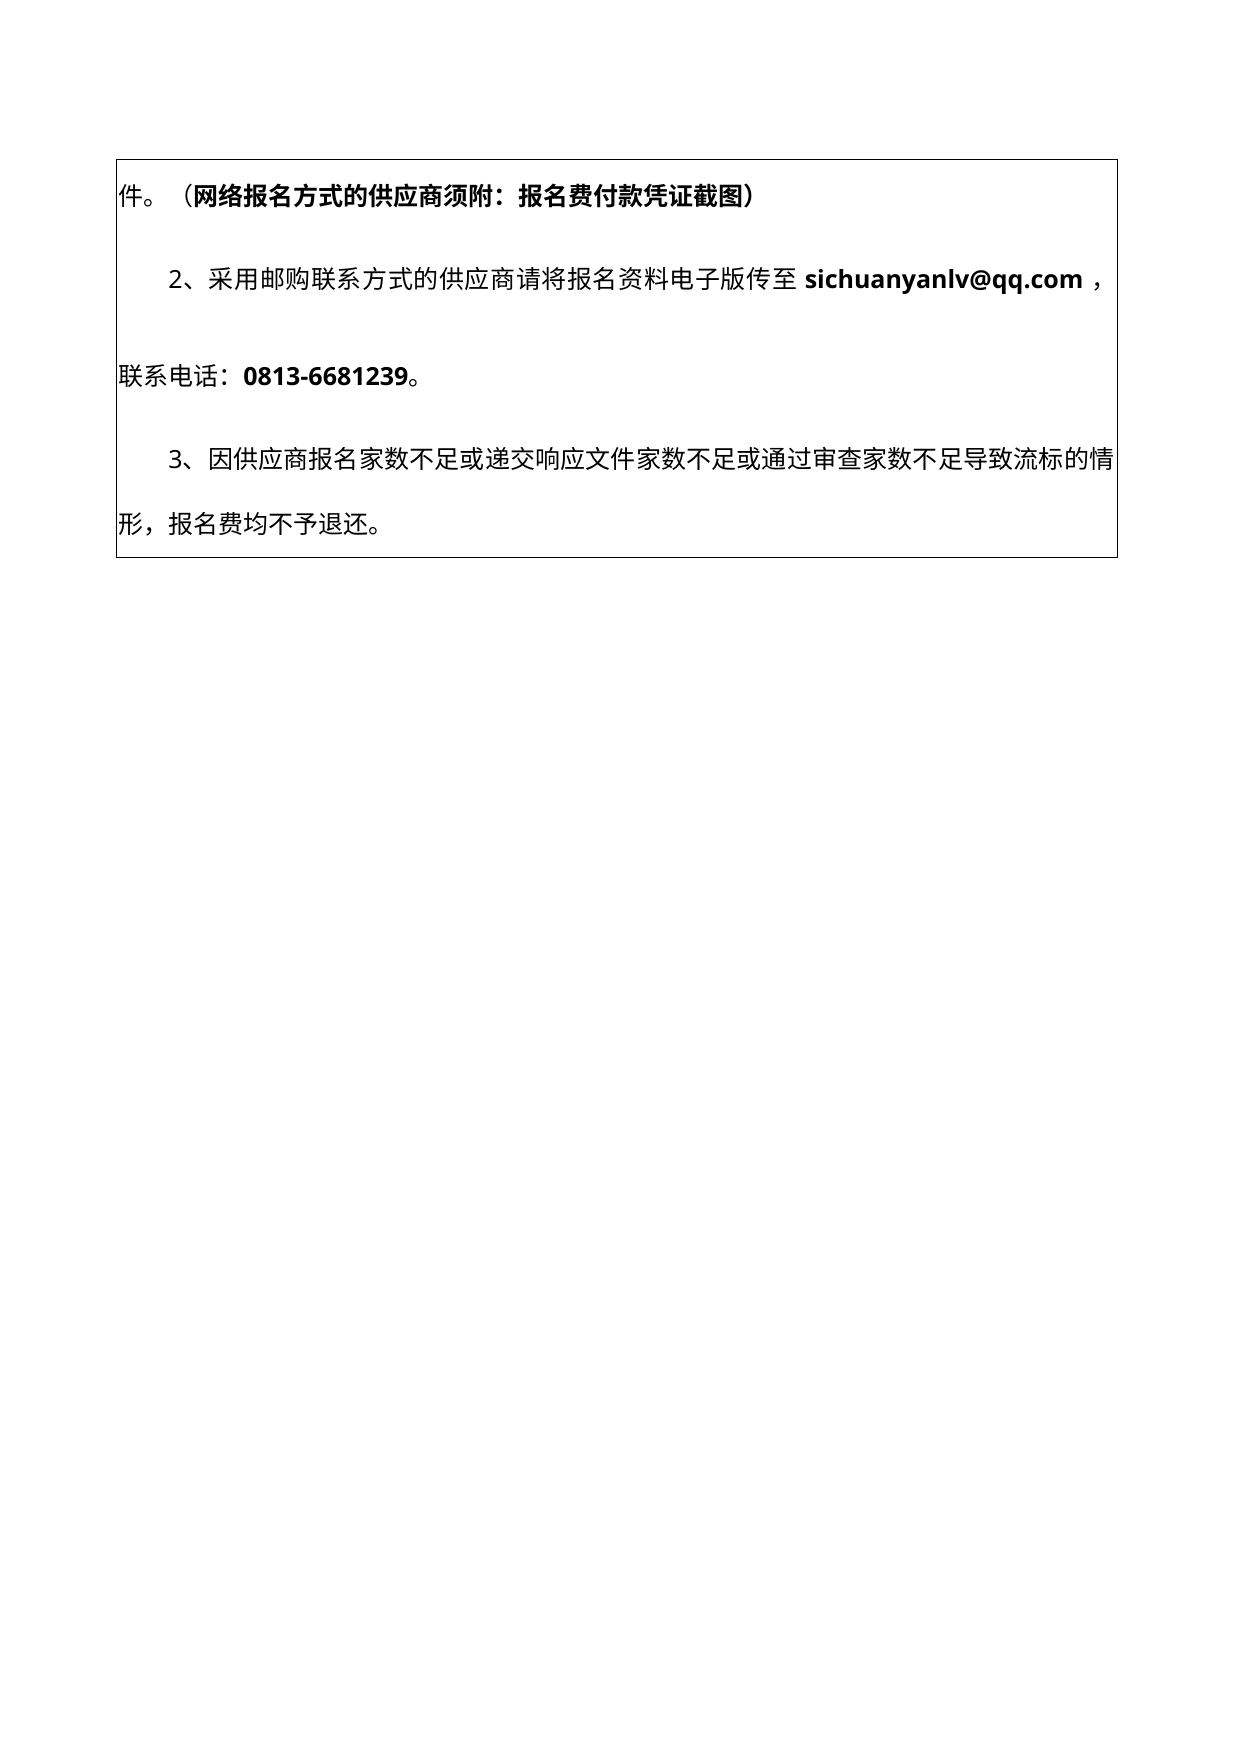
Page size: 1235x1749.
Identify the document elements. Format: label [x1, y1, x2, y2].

table_cell [117, 160, 1117, 557]
